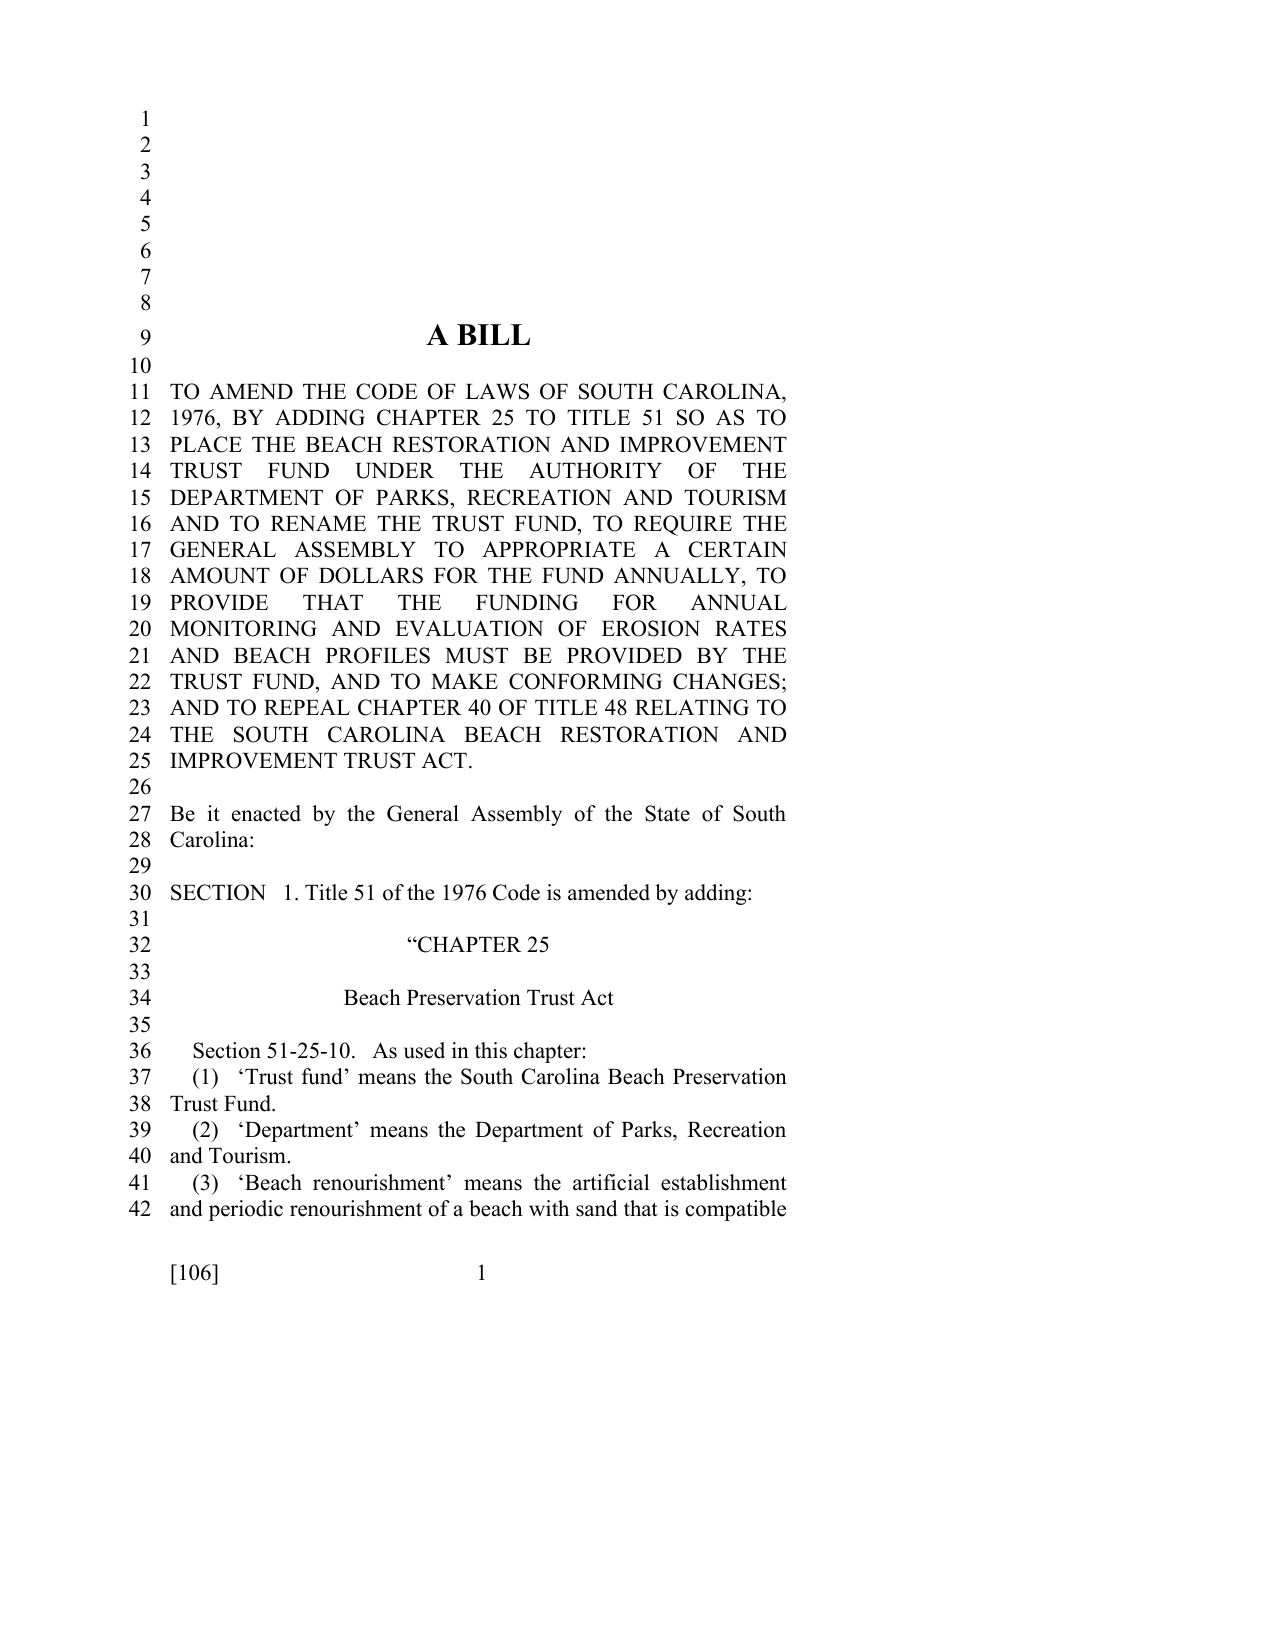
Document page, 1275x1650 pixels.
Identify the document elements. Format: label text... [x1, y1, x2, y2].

text Beach Preservation Trust Act [169, 984, 787, 1011]
text Section 51-25-10. As used in this chapter: [169, 1037, 787, 1063]
text (1) ‘Trust fund’ means the South Carolina Beach Preservation Trust Fund. [169, 1063, 787, 1116]
text SECTION 1. Title 51 of the 1976 Code is amended by adding: [169, 879, 787, 905]
text TO AMEND THE CODE OF LAWS OF SOUTH CAROLINA, 1976, BY ADDING CHAPTER 25 TO TITLE 51 SO AS TO PLACE THE BEACH RESTORATION AND IMPROVEMENT TRUST FUND UNDER THE AUTHORITY OF THE DEPARTMENT OF PARKS, RECREATION AND TOURISM AND TO RENAME THE TRUST FUND, TO REQUIRE THE GENERAL ASSEMBLY TO APPROPRIATE A CERTAIN AMOUNT OF DOLLARS FOR THE FUND ANNUALLY, TO PROVIDE THAT THE FUNDING FOR ANNUAL MONITORING AND EVALUATION OF EROSION RATES AND BEACH PROFILES MUST BE PROVIDED BY THE TRUST FUND, AND TO MAKE CONFORMING CHANGES; AND TO REPEAL CHAPTER 40 OF TITLE 48 RELATING TO THE SOUTH CAROLINA BEACH RESTORATION AND IMPROVEMENT TRUST ACT. [169, 378, 787, 773]
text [169, 1169, 787, 1221]
text (2) ‘Department’ means the Department of Parks, Recreation and Tourism. [169, 1116, 787, 1169]
text A BILL [169, 316, 787, 352]
text “CHAPTER 25 [169, 932, 787, 958]
text Be it enacted by the General Assembly of the State of South Carolina: [169, 800, 787, 852]
